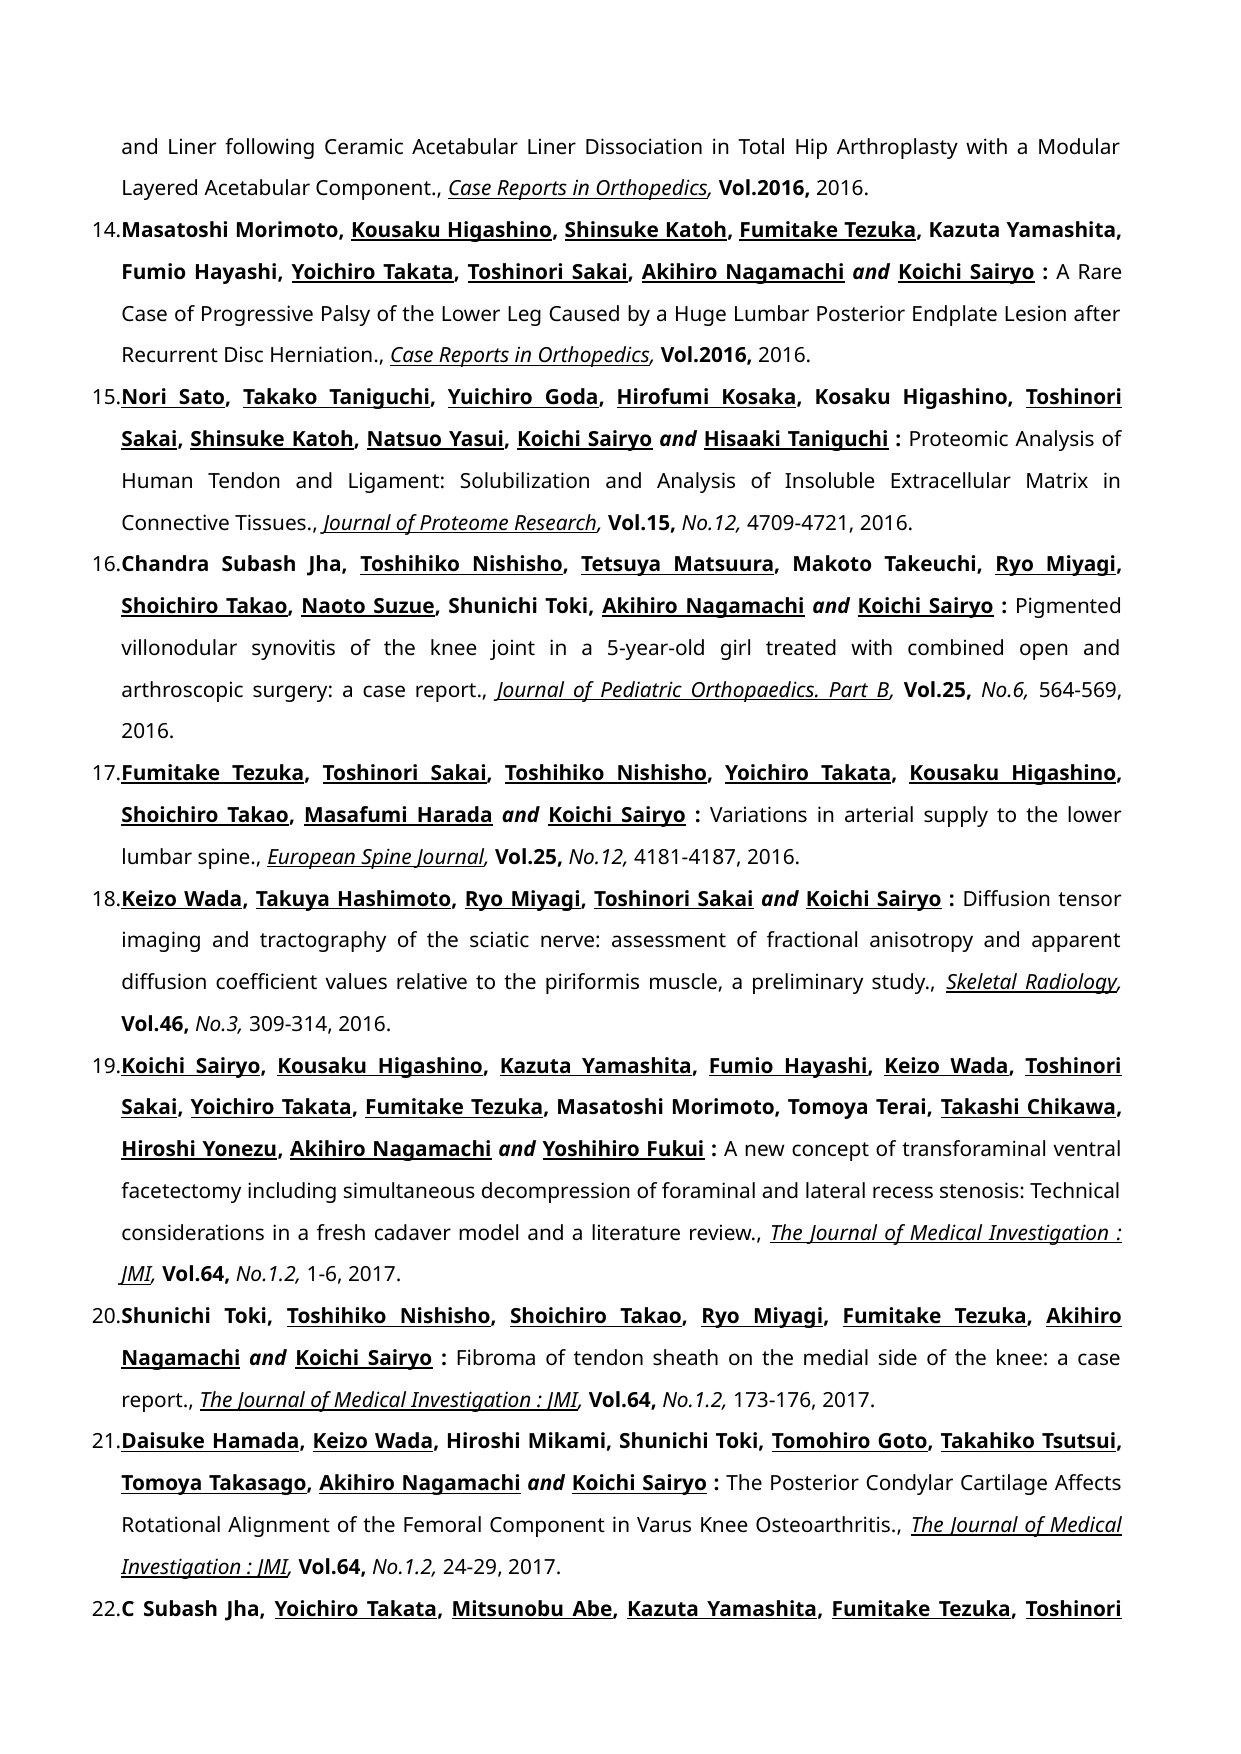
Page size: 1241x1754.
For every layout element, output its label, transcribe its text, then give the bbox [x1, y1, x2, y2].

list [92, 125, 1122, 209]
list Koichi Sairyo, Kousaku Higashino, Kazuta Yamashita, Fumio Hayashi, Keizo Wada, Toshinori Sakai, Yoichiro Takata, Fumitake Tezuka, Masatoshi Morimoto, Tomoya Terai, Takashi Chikawa, Hiroshi Yonezu, Akihiro Nagamachi and Yoshihiro Fukui : A new concept of transforaminal ventral facetectomy including simultaneous decompression of foraminal and lateral recess stenosis: Technical considerations in a fresh cadaver model and a literature review., The Journal of Medical Investigation : JMI, Vol.64, No.1.2, 1-6, 2017. [92, 1044, 1122, 1295]
list Shunichi Toki, Toshihiko Nishisho, Shoichiro Takao, Ryo Miyagi, Fumitake Tezuka, Akihiro Nagamachi and Koichi Sairyo : Fibroma of tendon sheath on the medial side of the knee: a case report., The Journal of Medical Investigation : JMI, Vol.64, No.1.2, 173-176, 2017. [92, 1295, 1122, 1420]
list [92, 1587, 1122, 1629]
list Keizo Wada, Takuya Hashimoto, Ryo Miyagi, Toshinori Sakai and Koichi Sairyo : Diffusion tensor imaging and tractography of the sciatic nerve: assessment of fractional anisotropy and apparent diffusion coefficient values relative to the piriformis muscle, a preliminary study., Skeletal Radiology, Vol.46, No.3, 309-314, 2016. [92, 877, 1122, 1044]
list Daisuke Hamada, Keizo Wada, Hiroshi Mikami, Shunichi Toki, Tomohiro Goto, Takahiko Tsutsui, Tomoya Takasago, Akihiro Nagamachi and Koichi Sairyo : The Posterior Condylar Cartilage Affects Rotational Alignment of the Femoral Component in Varus Knee Osteoarthritis., The Journal of Medical Investigation : JMI, Vol.64, No.1.2, 24-29, 2017. [92, 1420, 1122, 1587]
list Fumitake Tezuka, Toshinori Sakai, Toshihiko Nishisho, Yoichiro Takata, Kousaku Higashino, Shoichiro Takao, Masafumi Harada and Koichi Sairyo : Variations in arterial supply to the lower lumbar spine., European Spine Journal, Vol.25, No.12, 4181-4187, 2016. [92, 752, 1122, 877]
list Nori Sato, Takako Taniguchi, Yuichiro Goda, Hirofumi Kosaka, Kosaku Higashino, Toshinori Sakai, Shinsuke Katoh, Natsuo Yasui, Koichi Sairyo and Hisaaki Taniguchi : Proteomic Analysis of Human Tendon and Ligament: Solubilization and Analysis of Insoluble Extracellular Matrix in Connective Tissues., Journal of Proteome Research, Vol.15, No.12, 4709-4721, 2016. [92, 376, 1122, 543]
list Masatoshi Morimoto, Kousaku Higashino, Shinsuke Katoh, Fumitake Tezuka, Kazuta Yamashita, Fumio Hayashi, Yoichiro Takata, Toshinori Sakai, Akihiro Nagamachi and Koichi Sairyo : A Rare Case of Progressive Palsy of the Lower Leg Caused by a Huge Lumbar Posterior Endplate Lesion after Recurrent Disc Herniation., Case Reports in Orthopedics, Vol.2016, 2016. [92, 209, 1122, 376]
list Chandra Subash Jha, Toshihiko Nishisho, Tetsuya Matsuura, Makoto Takeuchi, Ryo Miyagi, Shoichiro Takao, Naoto Suzue, Shunichi Toki, Akihiro Nagamachi and Koichi Sairyo : Pigmented villonodular synovitis of the knee joint in a 5-year-old girl treated with combined open and arthroscopic surgery: a case report., Journal of Pediatric Orthopaedics. Part B, Vol.25, No.6, 564-569, 2016. [92, 543, 1122, 752]
